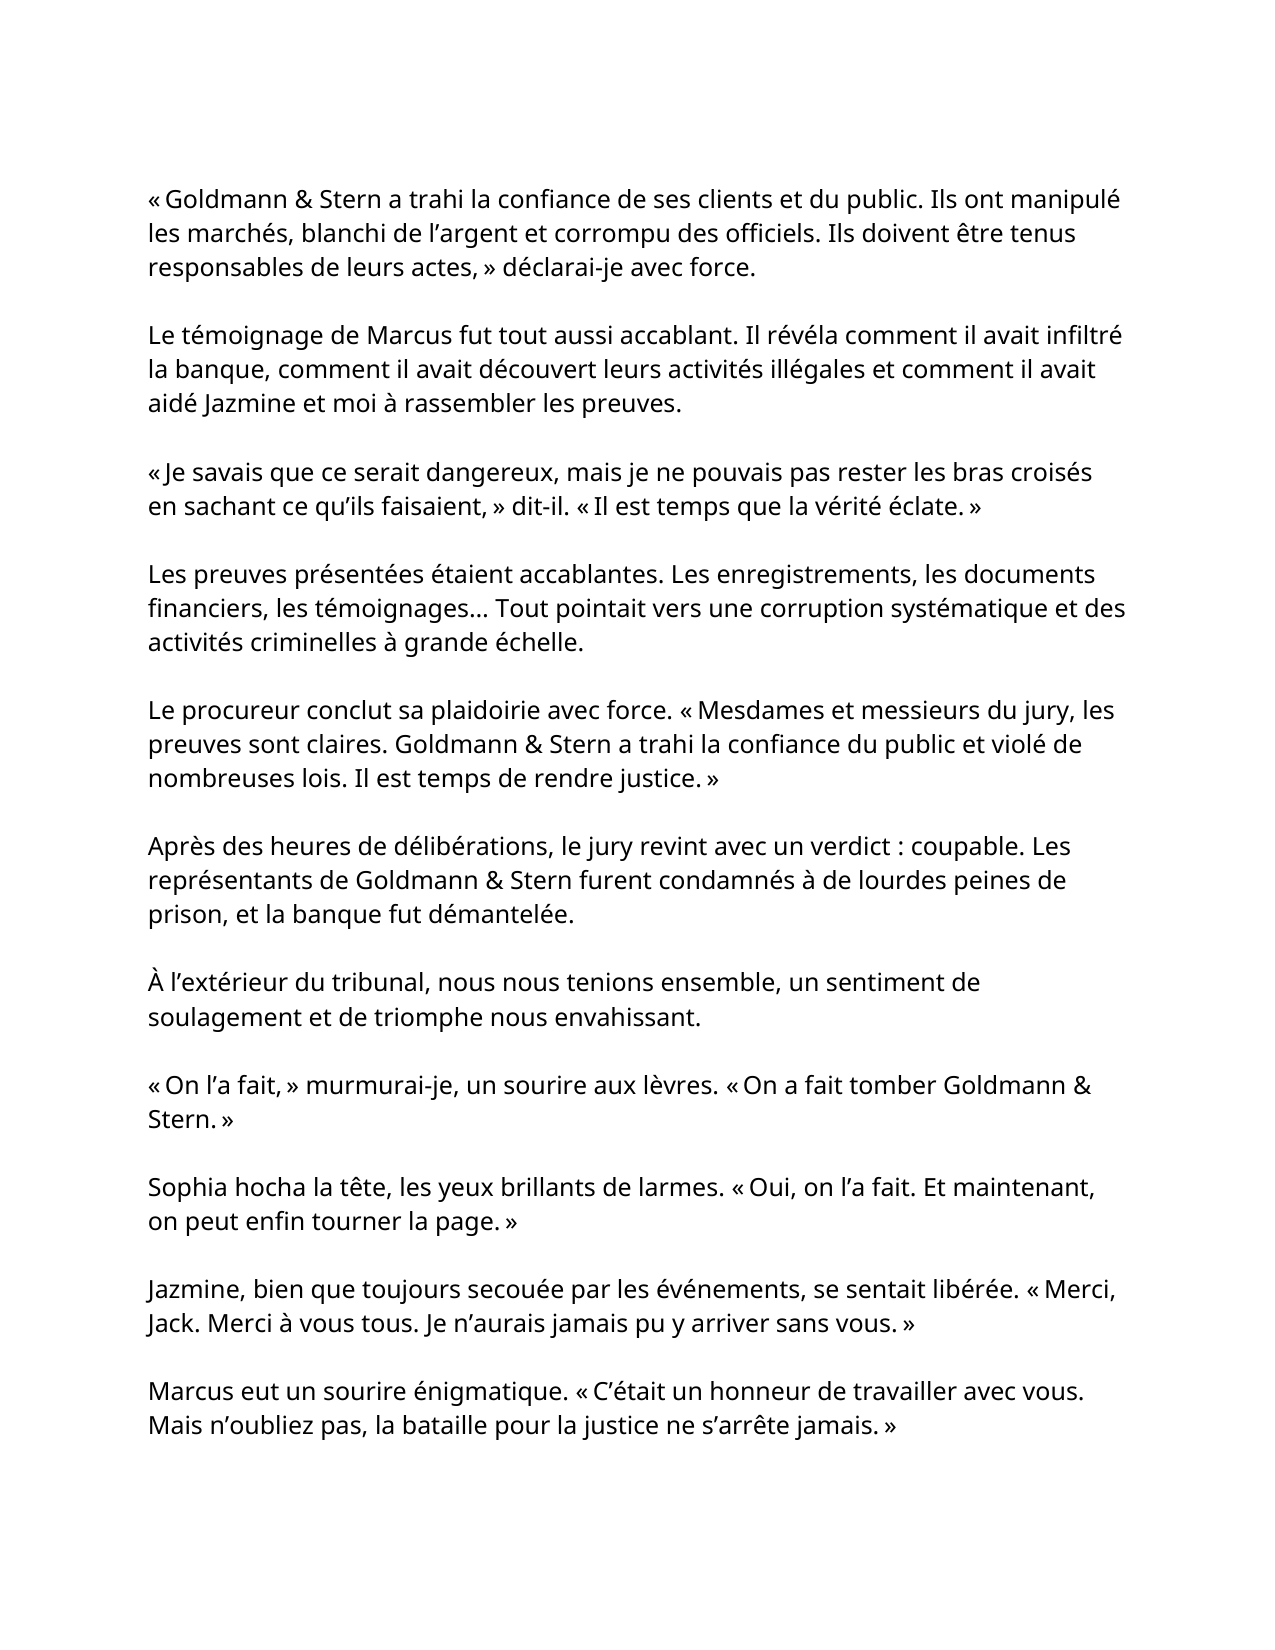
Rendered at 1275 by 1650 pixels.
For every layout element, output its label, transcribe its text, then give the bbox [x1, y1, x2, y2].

text À l’extérieur du tribunal, nous nous tenions ensemble, un sentiment de soulagement et de triomphe nous envahissant. [148, 965, 1127, 1033]
text Après des heures de délibérations, le jury revint avec un verdict : coupable. Les représentants de Goldmann & Stern furent condamnés à de lourdes peines de prison, et la banque fut démantelée. [148, 829, 1127, 931]
text Jazmine, bien que toujours secouée par les événements, se sentait libérée. « Merci, Jack. Merci à vous tous. Je n’aurais jamais pu y arriver sans vous. » [148, 1272, 1127, 1340]
text Les preuves présentées étaient accablantes. Les enregistrements, les documents financiers, les témoignages… Tout pointait vers une corruption systématique et des activités criminelles à grande échelle. [148, 556, 1127, 658]
text « Je savais que ce serait dangereux, mais je ne pouvais pas rester les bras croisés en sachant ce qu’ils faisaient, » dit-il. « Il est temps que la vérité éclate. » [148, 454, 1127, 522]
text Le procureur conclut sa plaidoirie avec force. « Mesdames et messieurs du jury, les preuves sont claires. Goldmann & Stern a trahi la confiance du public et violé de nombreuses lois. Il est temps de rendre justice. » [148, 693, 1127, 795]
text Marcus eut un sourire énigmatique. « C’était un honneur de travailler avec vous. Mais n’oubliez pas, la bataille pour la justice ne s’arrête jamais. » [148, 1374, 1127, 1442]
text « On l’a fait, » murmurai-je, un sourire aux lèvres. « On a fait tomber Goldmann & Stern. » [148, 1067, 1127, 1135]
text « Goldmann & Stern a trahi la confiance de ses clients et du public. Ils ont manipulé les marchés, blanchi de l’argent et corrompu des officiels. Ils doivent être tenus responsables de leurs actes, » déclarai-je avec force. [148, 182, 1127, 284]
text Le témoignage de Marcus fut tout aussi accablant. Il révéla comment il avait infiltré la banque, comment il avait découvert leurs activités illégales et comment il avait aidé Jazmine et moi à rassembler les preuves. [148, 318, 1127, 420]
text Sophia hocha la tête, les yeux brillants de larmes. « Oui, on l’a fait. Et maintenant, on peut enfin tourner la page. » [148, 1169, 1127, 1238]
